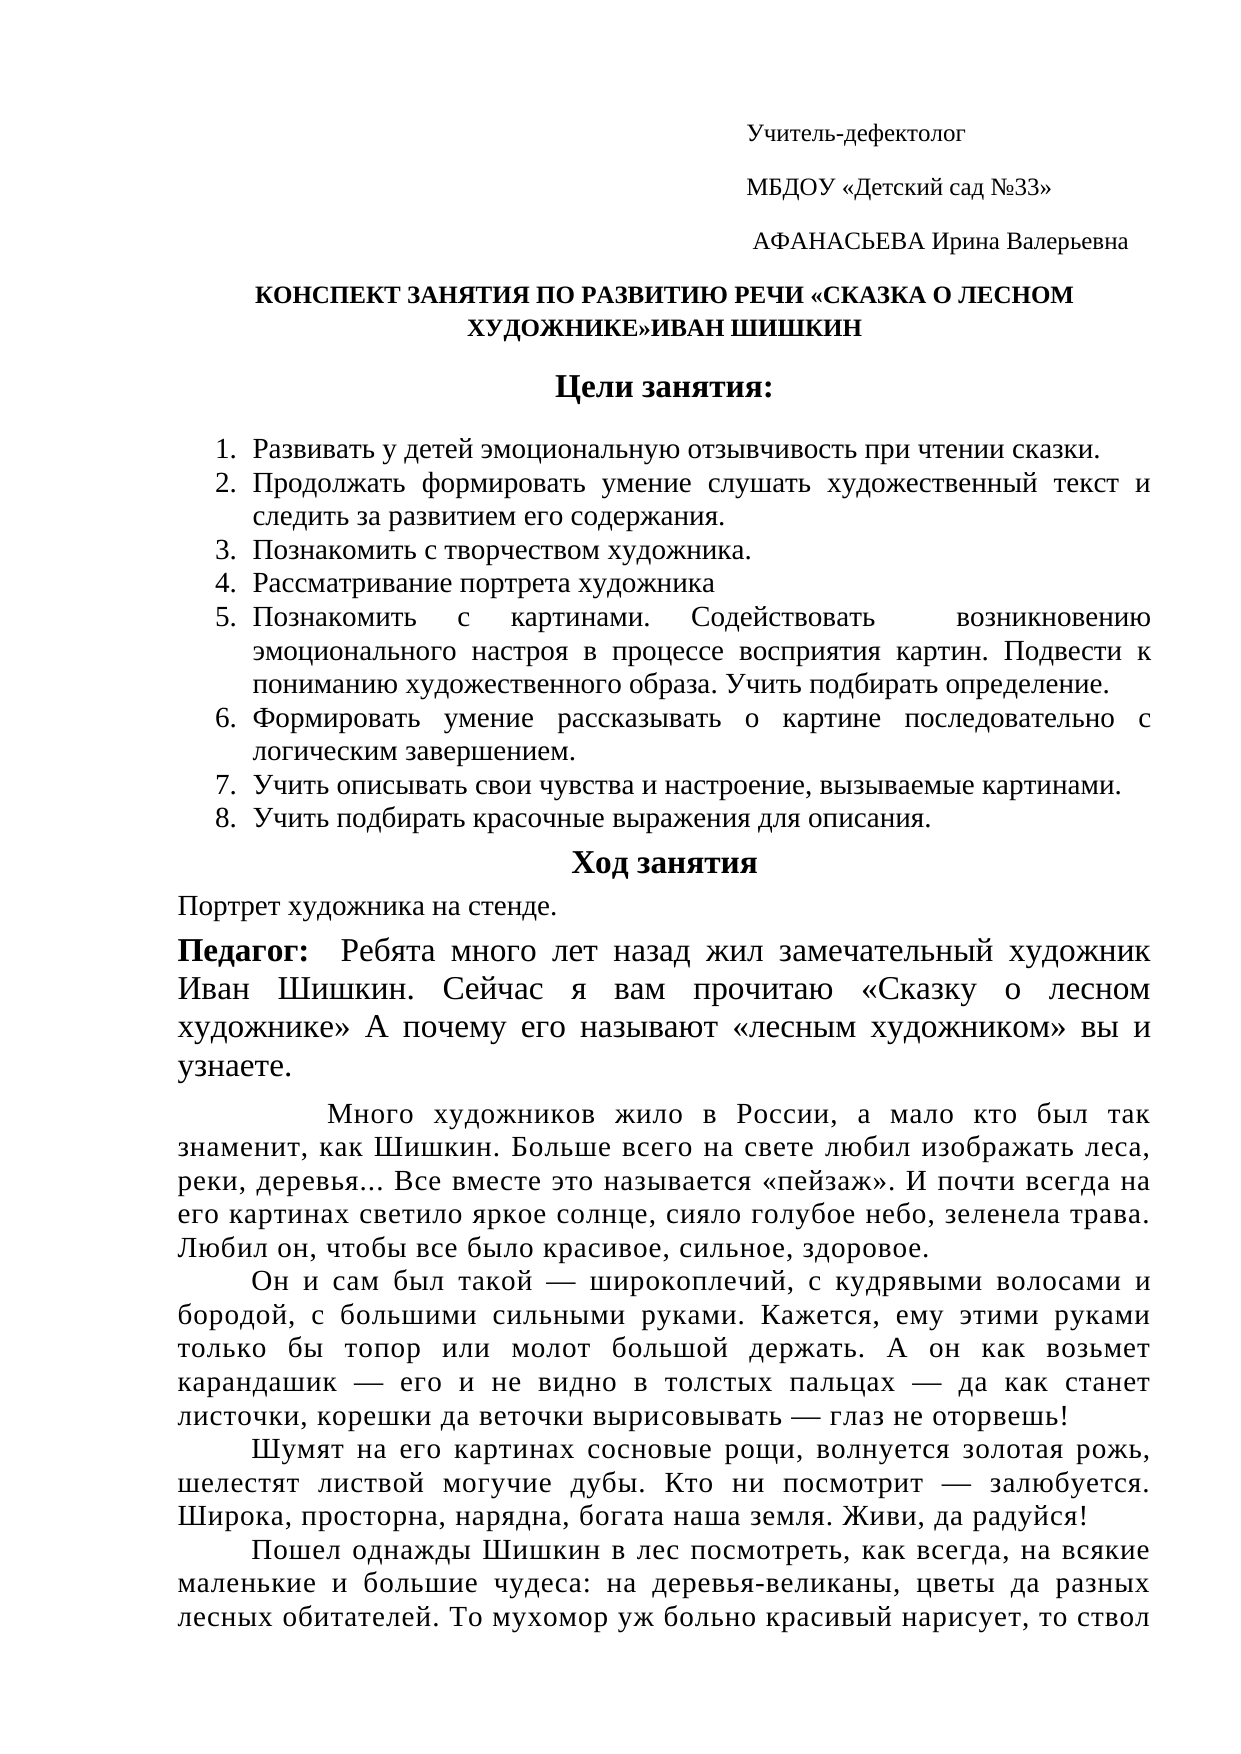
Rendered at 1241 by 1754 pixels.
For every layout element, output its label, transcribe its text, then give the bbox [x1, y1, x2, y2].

text АФАНАСЬЕВА Ирина Валерьевна [177, 226, 1152, 254]
list Формировать умение рассказывать о картине последовательно с логическим завершением. [215, 700, 1152, 767]
text МБДОУ «Детский сад №33» [177, 172, 1152, 201]
list Рассматривание портрета художника [215, 566, 1152, 599]
text Цели занятия: [177, 367, 1152, 405]
list Познакомить с творчеством художника. [215, 532, 1152, 566]
text КОНСПЕКТ ЗАНЯТИЯ ПО РАЗВИТИЮ РЕЧИ «СКАЗКА О ЛЕСНОМ ХУДОЖНИКЕ»ИВАН ШИШКИН [177, 280, 1152, 341]
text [177, 1532, 1152, 1632]
text Он и сам был такой — широкоплечий, с кудрявыми волосами и бородой, с большими сильными руками. Кажется, ему этими руками только бы топор или молот большой держать. А он как возьмет карандашик — его и не видно в толстых пальцах — да как станет листочки, корешки да веточки вырисовывать — глаз не оторвешь! [177, 1263, 1152, 1431]
text Ход занятия [177, 842, 1152, 880]
list Учить описывать свои чувства и настроение, вызываемые картинами. [215, 767, 1152, 800]
text Учитель-дефектолог [177, 118, 1152, 147]
text Педагог: Ребята много лет назад жил замечательный художник Иван Шишкин. Сейчас я вам прочитаю «Сказку о лесном художнике» А почему его называют «лесным художником» вы и узнаете. [177, 930, 1152, 1083]
text Шумят на его картинах сосновые рощи, волнуется золотая рожь, шелестят листвой могучие дубы. Кто ни посмотрит — залюбуется. Широка, просторна, нарядна, богата наша земля. Живи, да радуйся! [177, 1431, 1152, 1532]
text Много художников жило в России, а мало кто был так знаменит, как Шишкин. Больше всего на свете любил изображать леса, реки, деревья... Все вместе это называется «пейзаж». И почти всегда на его картинах светило яркое солнце, сияло голубое небо, зеленела трава. Любил он, чтобы все было красивое, сильное, здоровое. [177, 1096, 1152, 1263]
list Учить подбирать красочные выражения для описания. [215, 800, 1152, 834]
list Развивать у детей эмоциональную отзывчивость при чтении сказки. [215, 431, 1152, 465]
text Портрет художника на стенде. [177, 888, 1152, 922]
list Продолжать формировать умение слушать художественный текст и следить за развитием его содержания. [215, 465, 1152, 532]
list Познакомить с картинами. Содействовать возникновению эмоционального настроя в процессе восприятия картин. Подвести к пониманию художественного образа. Учить подбирать определение. [215, 599, 1152, 700]
